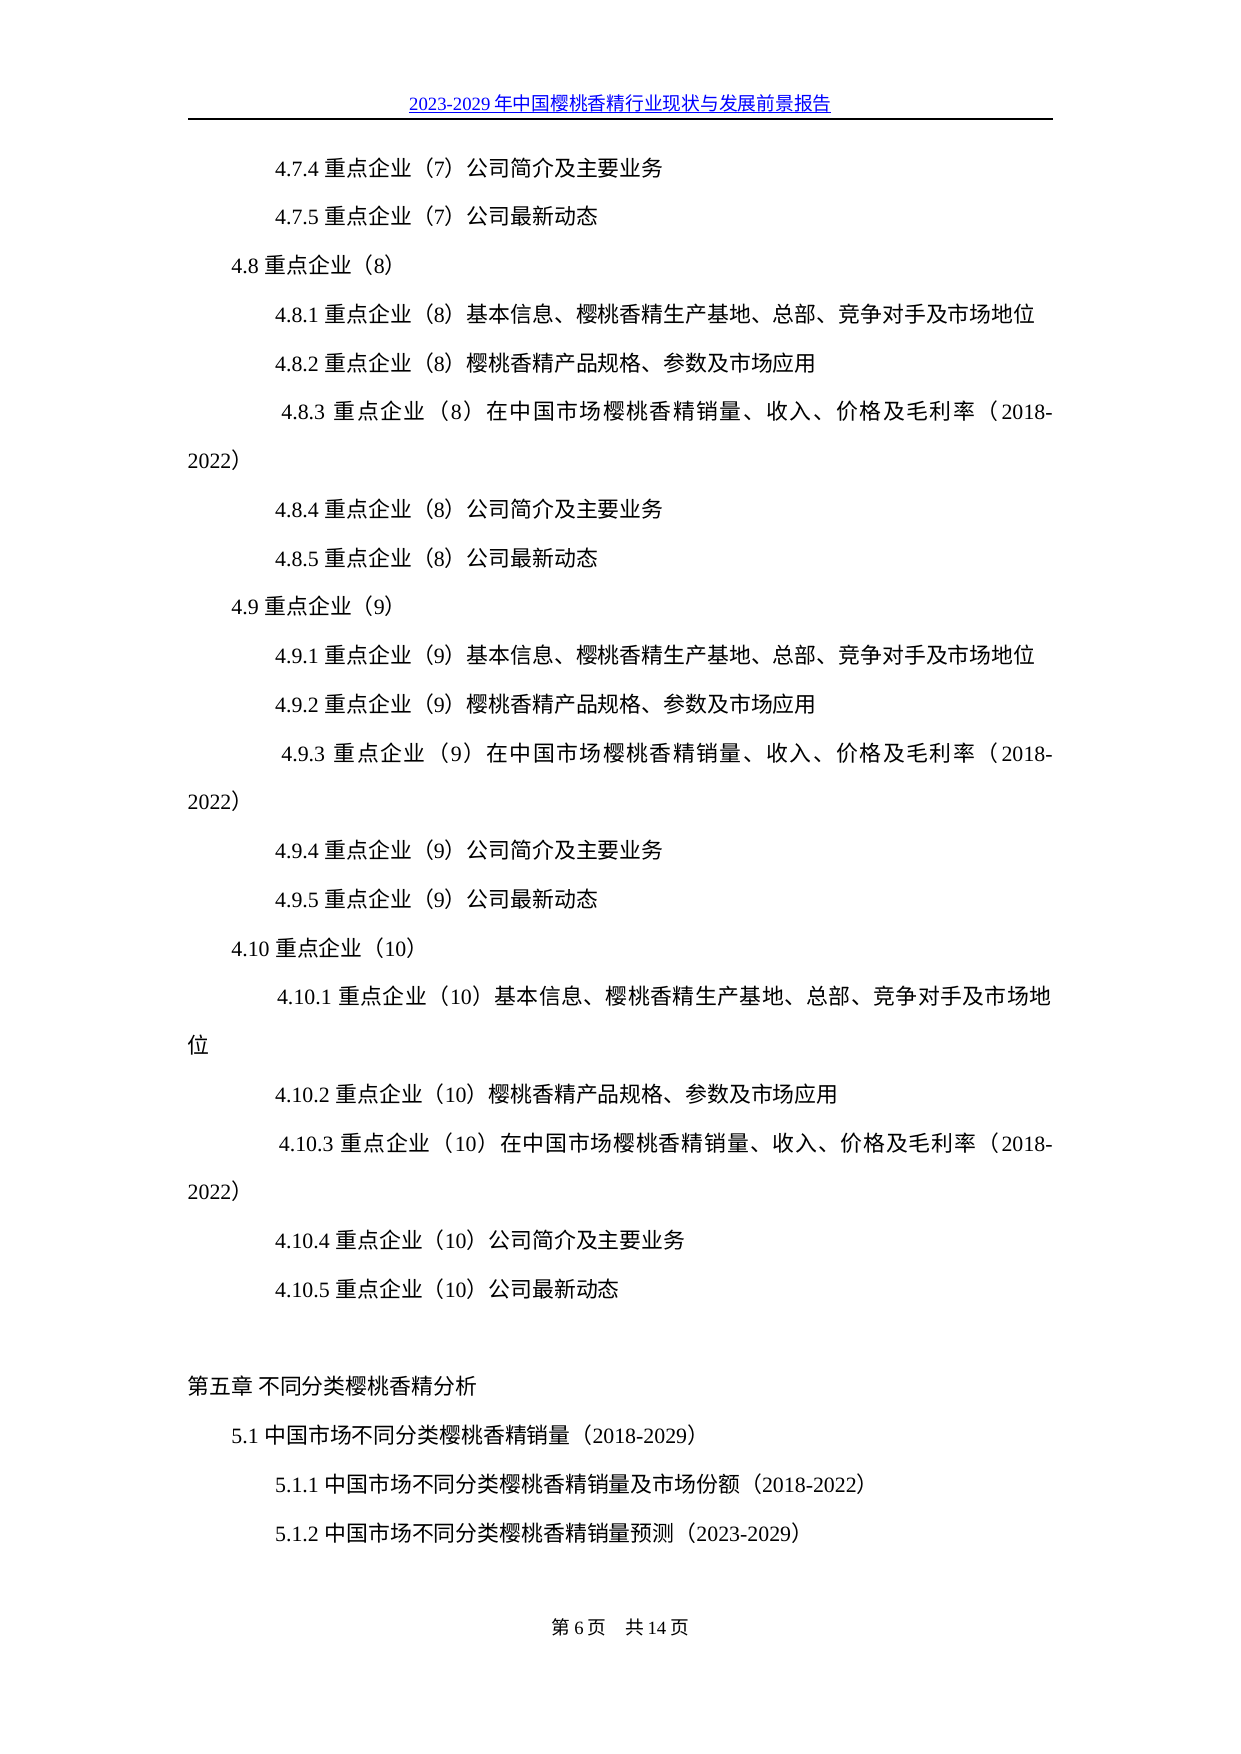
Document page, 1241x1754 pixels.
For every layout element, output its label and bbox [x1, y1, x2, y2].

text [187, 150, 1053, 1548]
